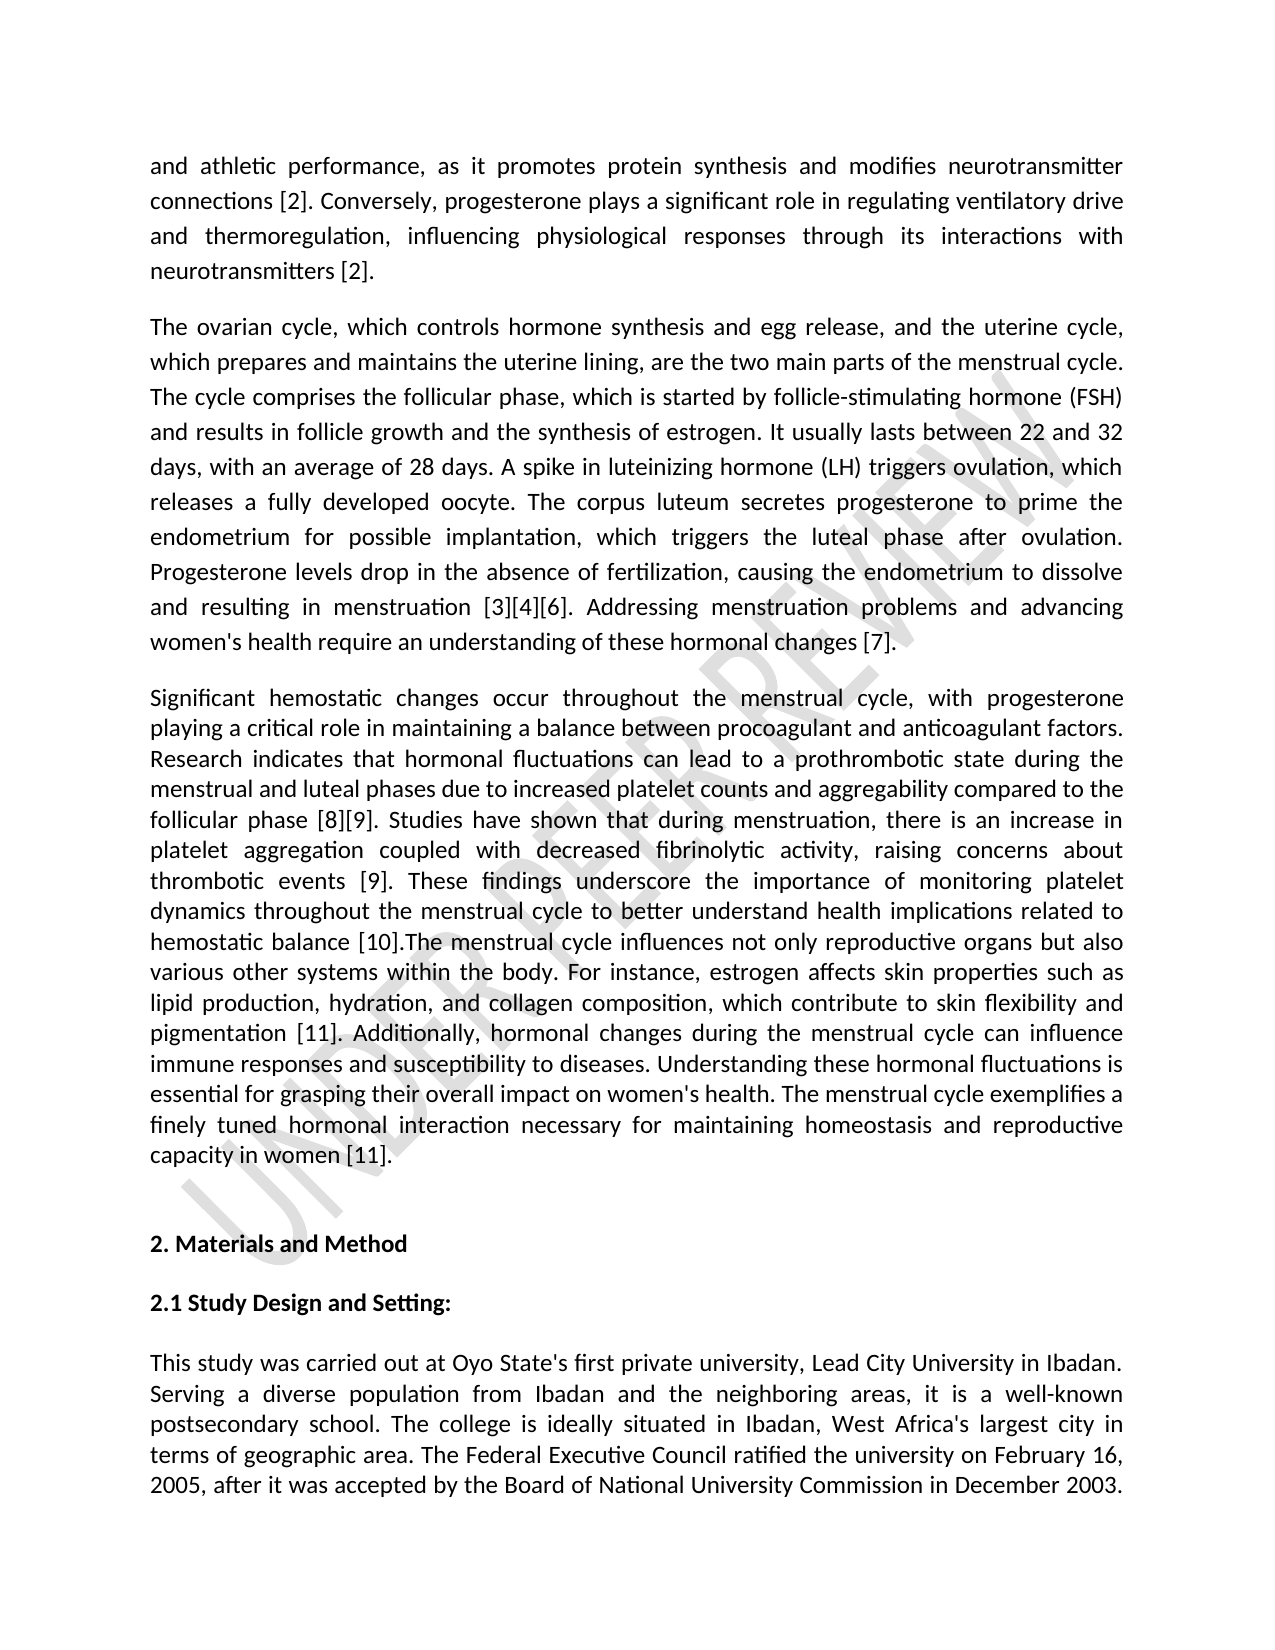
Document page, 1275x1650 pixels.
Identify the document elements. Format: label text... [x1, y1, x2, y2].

text 2. Materials and Method [150, 1228, 1125, 1258]
text Significant hemostatic changes occur throughout the menstrual cycle, with progesterone playing a critical role in maintaining a balance between procoagulant and anticoagulant factors. Research indicates that hormonal fluctuations can lead to a prothrombotic state during the menstrual and luteal phases due to increased platelet counts and aggregability compared to the follicular phase [8][9]. Studies have shown that during menstruation, there is an increase in platelet aggregation coupled with decreased fibrinolytic activity, raising concerns about thrombotic events [9]. These findings underscore the importance of monitoring platelet dynamics throughout the menstrual cycle to better understand health implications related to hemostatic balance [10].The menstrual cycle influences not only reproductive organs but also various other systems within the body. For instance, estrogen affects skin properties such as lipid production, hydration, and collagen composition, which contribute to skin flexibility and pigmentation [11]. Additionally, hormonal changes during the menstrual cycle can influence immune responses and susceptibility to diseases. Understanding these hormonal fluctuations is essential for grasping their overall impact on women's health. The menstrual cycle exemplifies a finely tuned hormonal interaction necessary for maintaining homeostasis and reproductive capacity in women [11]. [150, 682, 1125, 1170]
text The ovarian cycle, which controls hormone synthesis and egg release, and the uterine cycle, which prepares and maintains the uterine lining, are the two main parts of the menstrual cycle. The cycle comprises the follicular phase, which is started by follicle-stimulating hormone (FSH) and results in follicle growth and the synthesis of estrogen. It usually lasts between 22 and 32 days, with an average of 28 days. A spike in luteinizing hormone (LH) triggers ovulation, which releases a fully developed oocyte. The corpus luteum secretes progesterone to prime the endometrium for possible implantation, which triggers the luteal phase after ovulation. Progesterone levels drop in the absence of fertilization, causing the endometrium to dissolve and resulting in menstruation [3][4][6]. Addressing menstruation problems and advancing women's health require an understanding of these hormonal changes [7]. [150, 311, 1125, 656]
text 2.1 Study Design and Setting: [150, 1288, 1125, 1318]
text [150, 150, 1125, 286]
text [150, 1347, 1125, 1500]
